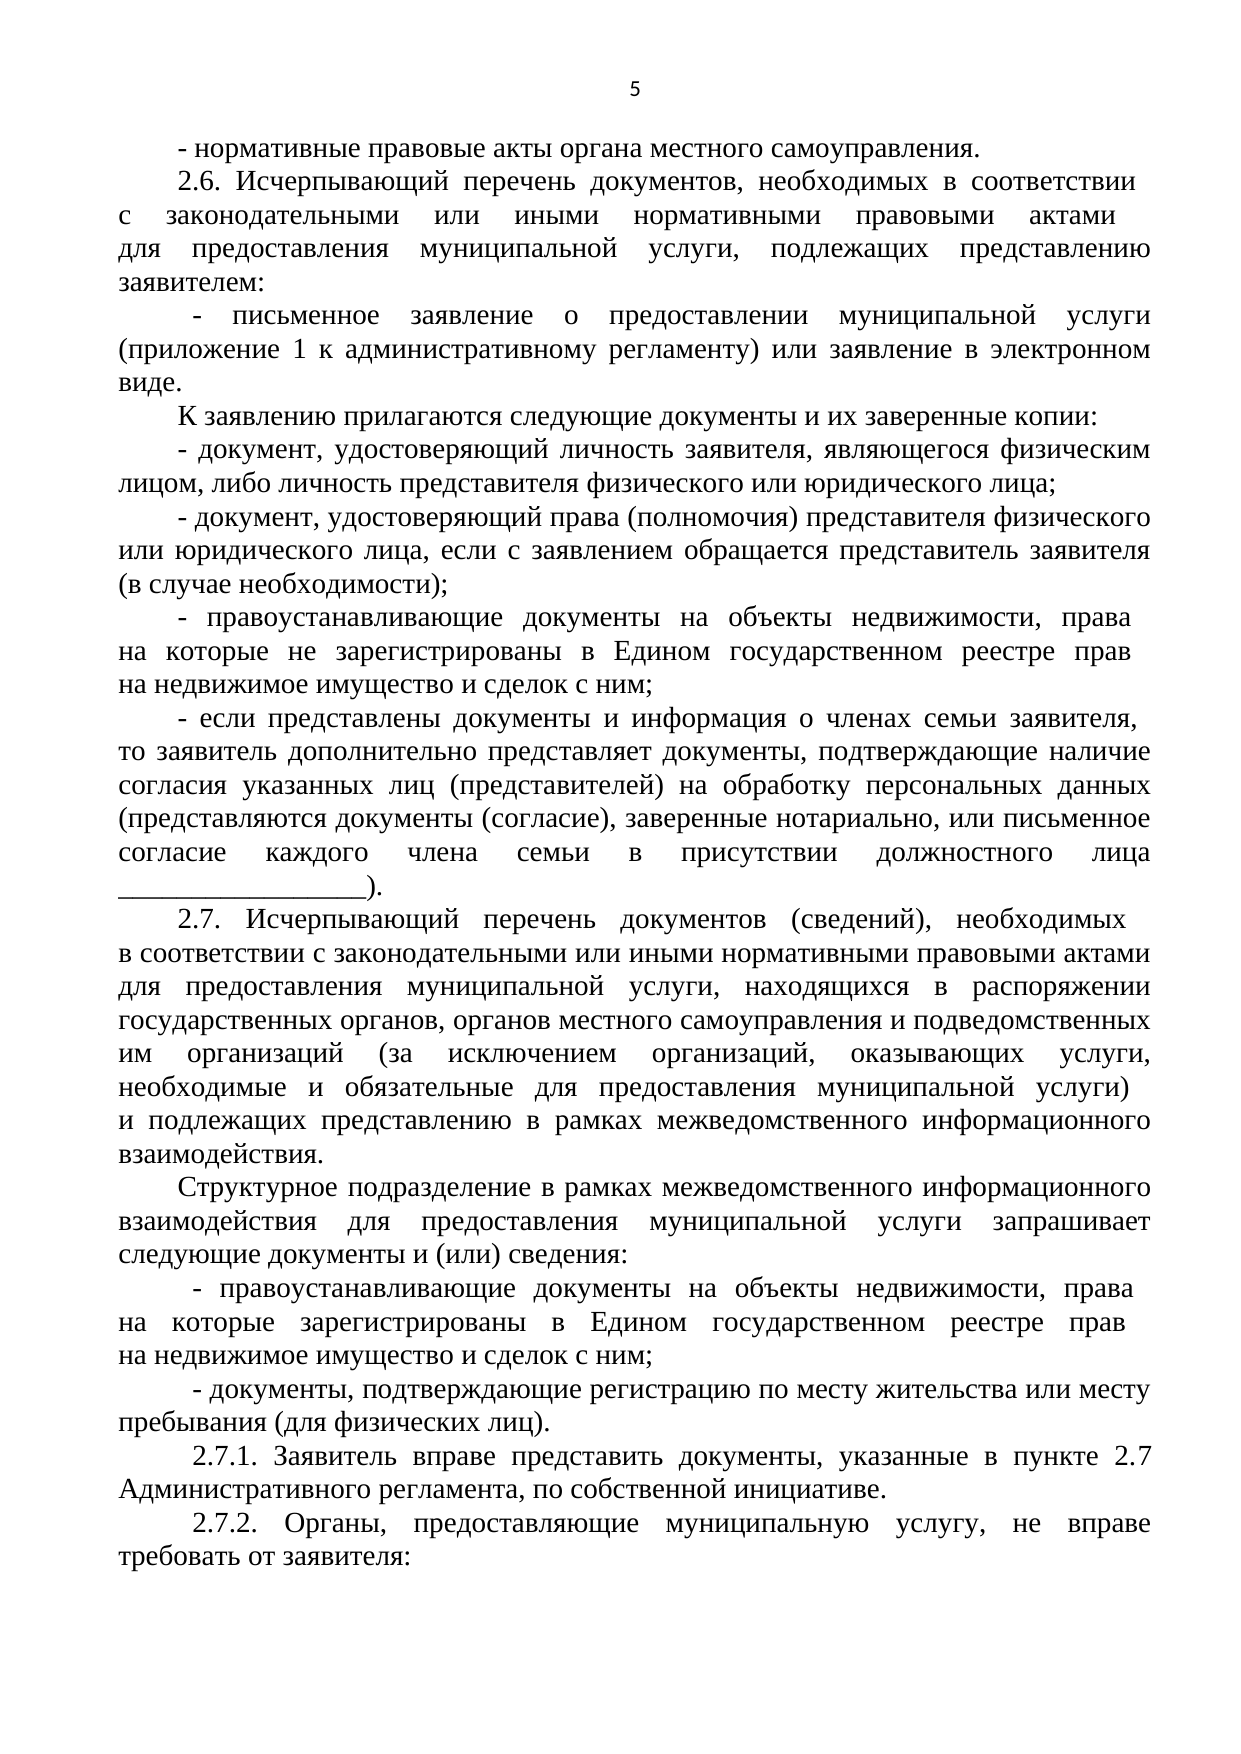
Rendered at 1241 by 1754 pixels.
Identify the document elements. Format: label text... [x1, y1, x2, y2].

text - документы, подтверждающие регистрацию по месту жительства или месту пребывания (для физических лиц). [118, 1371, 1152, 1438]
text 2.7.1. Заявитель вправе представить документы, указанные в пункте 2.7 Административного регламента, по собственной инициативе. [118, 1438, 1152, 1505]
text 2.6. Исчерпывающий перечень документов, необходимых в соответствии с законодательными или иными нормативными правовыми актами для предоставления муниципальной услуги, подлежащих представлению заявителем: [118, 163, 1152, 297]
text - правоустанавливающие документы на объекты недвижимости, права на которые зарегистрированы в Едином государственном реестре прав на недвижимое имущество и сделок с ним; [118, 1270, 1152, 1371]
text 2.7. Исчерпывающий перечень документов (сведений), необходимых в соответствии с законодательными или иными нормативными правовыми актами для предоставления муниципальной услуги, находящихся в распоряжении государственных органов, органов местного самоуправления и подведомственных им организаций (за исключением организаций, оказывающих услуги, необходимые и обязательные для предоставления муниципальной услуги) и подлежащих представлению в рамках межведомственного информационного взаимодействия. [118, 901, 1152, 1169]
text К заявлению прилагаются следующие документы и их заверенные копии: [118, 398, 1152, 432]
text - документ, удостоверяющий личность заявителя, являющегося физическим лицом, либо личность представителя физического или юридического лица; [118, 432, 1152, 499]
text - письменное заявление о предоставлении муниципальной услуги (приложение 1 к административному регламенту) или заявление в электронном виде. [118, 297, 1152, 398]
text 2.7.2. Органы, предоставляющие муниципальную услугу, не вправе требовать от заявителя: [118, 1505, 1152, 1572]
text - нормативные правовые акты органа местного самоуправления. [118, 130, 1152, 163]
text Структурное подразделение в рамках межведомственного информационного взаимодействия для предоставления муниципальной услуги запрашивает следующие документы и (или) сведения: [118, 1169, 1152, 1270]
text - документ, удостоверяющий права (полномочия) представителя физического или юридического лица, если с заявлением обращается представитель заявителя (в случае необходимости); [118, 499, 1152, 599]
text - правоустанавливающие документы на объекты недвижимости, права на которые не зарегистрированы в Едином государственном реестре прав на недвижимое имущество и сделок с ним; [118, 599, 1152, 700]
text - если представлены документы и информация о членах семьи заявителя, то заявитель дополнительно представляет документы, подтверждающие наличие согласия указанных лиц (представителей) на обработку персональных данных (представляются документы (согласие), заверенные нотариально, или письменное согласие каждого члена семьи в присутствии должностного лица _________________). [118, 700, 1152, 901]
